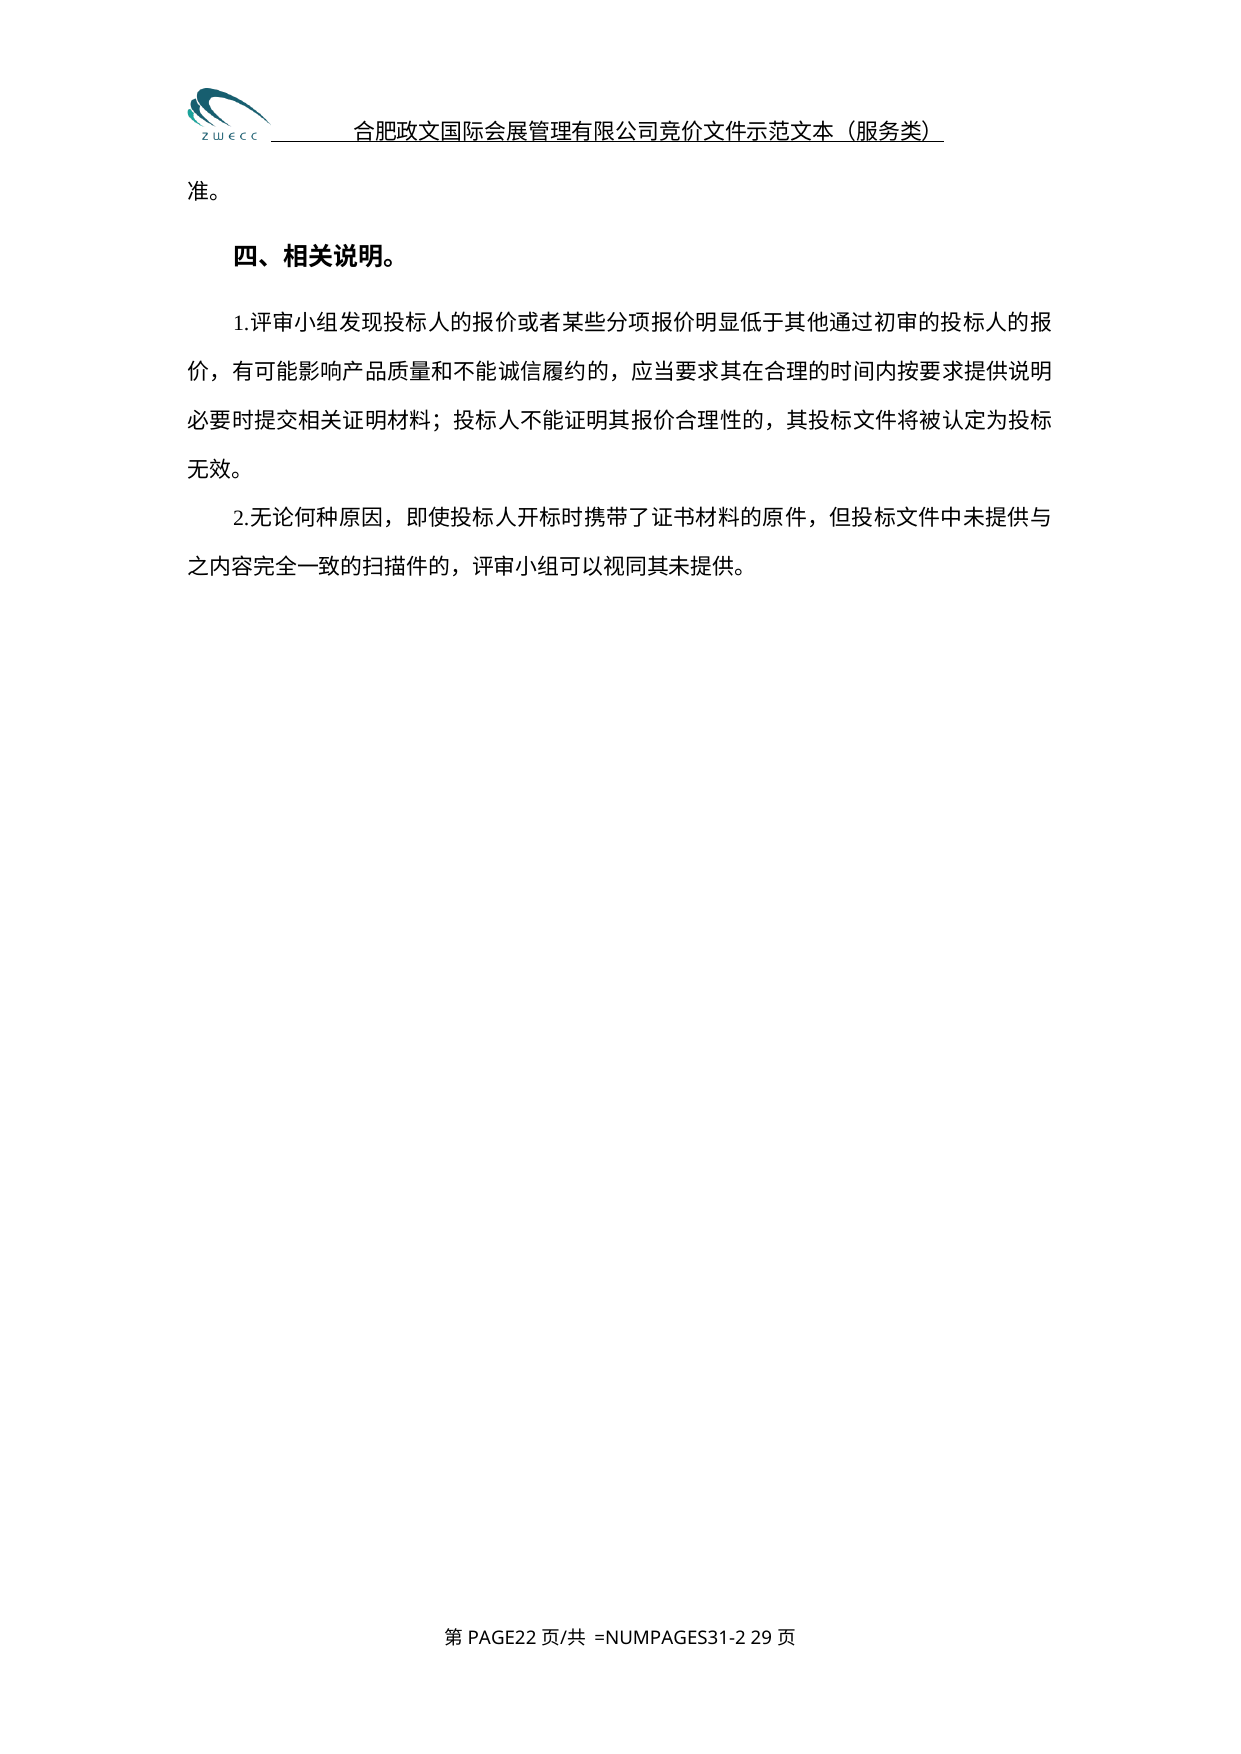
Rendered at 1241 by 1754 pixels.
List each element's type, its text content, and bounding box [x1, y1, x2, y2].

text 2.无论何种原因，即使投标人开标时携带了证书材料的原件，但投标文件中未提供与之内容完全一致的扫描件的，评审小组可以视同其未提供。 [187, 499, 1053, 581]
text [187, 173, 1053, 206]
text 1.评审小组发现投标人的报价或者某些分项报价明显低于其他通过初审的投标人的报价，有可能影响产品质量和不能诚信履约的，应当要求其在合理的时间内按要求提供说明，必要时提交相关证明材料；投标人不能证明其报价合理性的，其投标文件将被认定为投标无效。 [187, 305, 1053, 484]
picture [187, 88, 271, 140]
text 四、相关说明。 [187, 222, 1053, 287]
